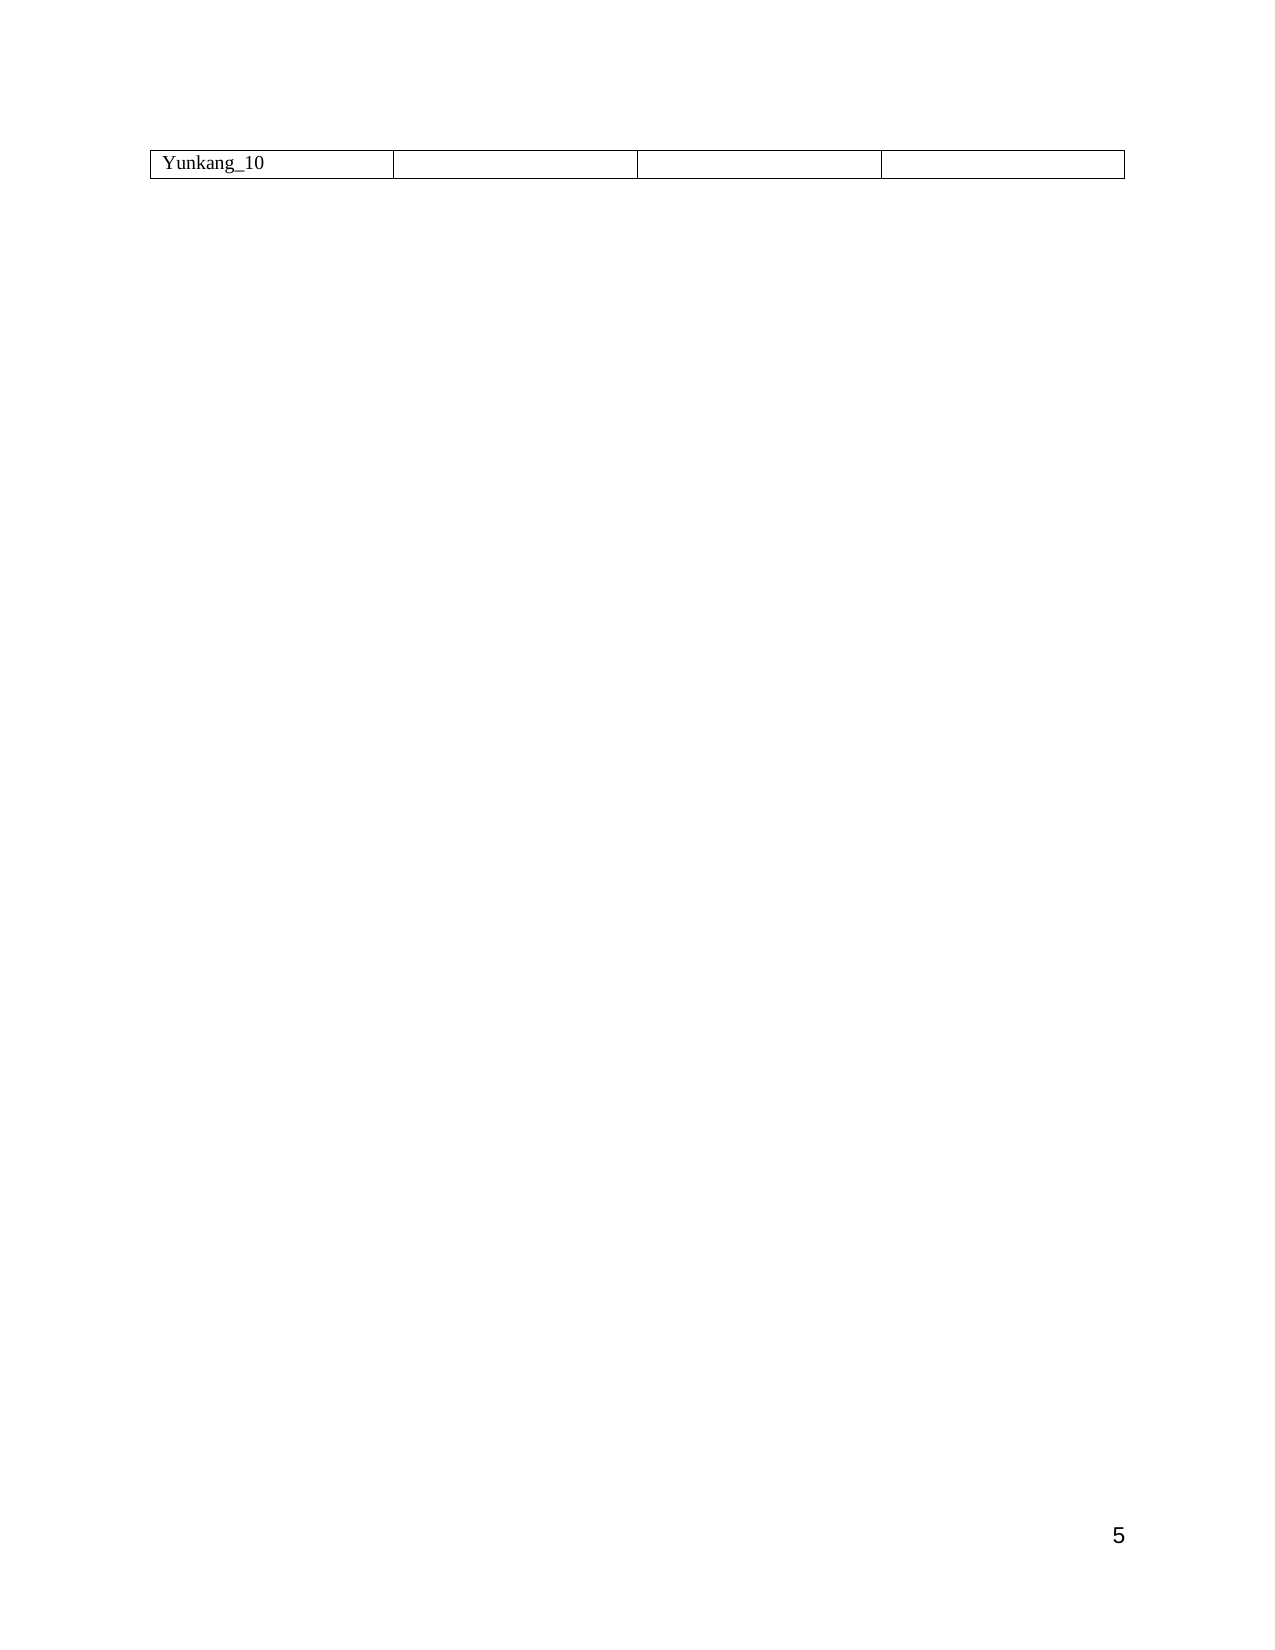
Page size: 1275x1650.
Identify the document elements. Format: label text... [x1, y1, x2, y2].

table_cell [394, 151, 637, 178]
table_cell [638, 151, 881, 178]
table_cell [882, 151, 1124, 178]
table_cell Yunkang_10 [151, 151, 393, 178]
